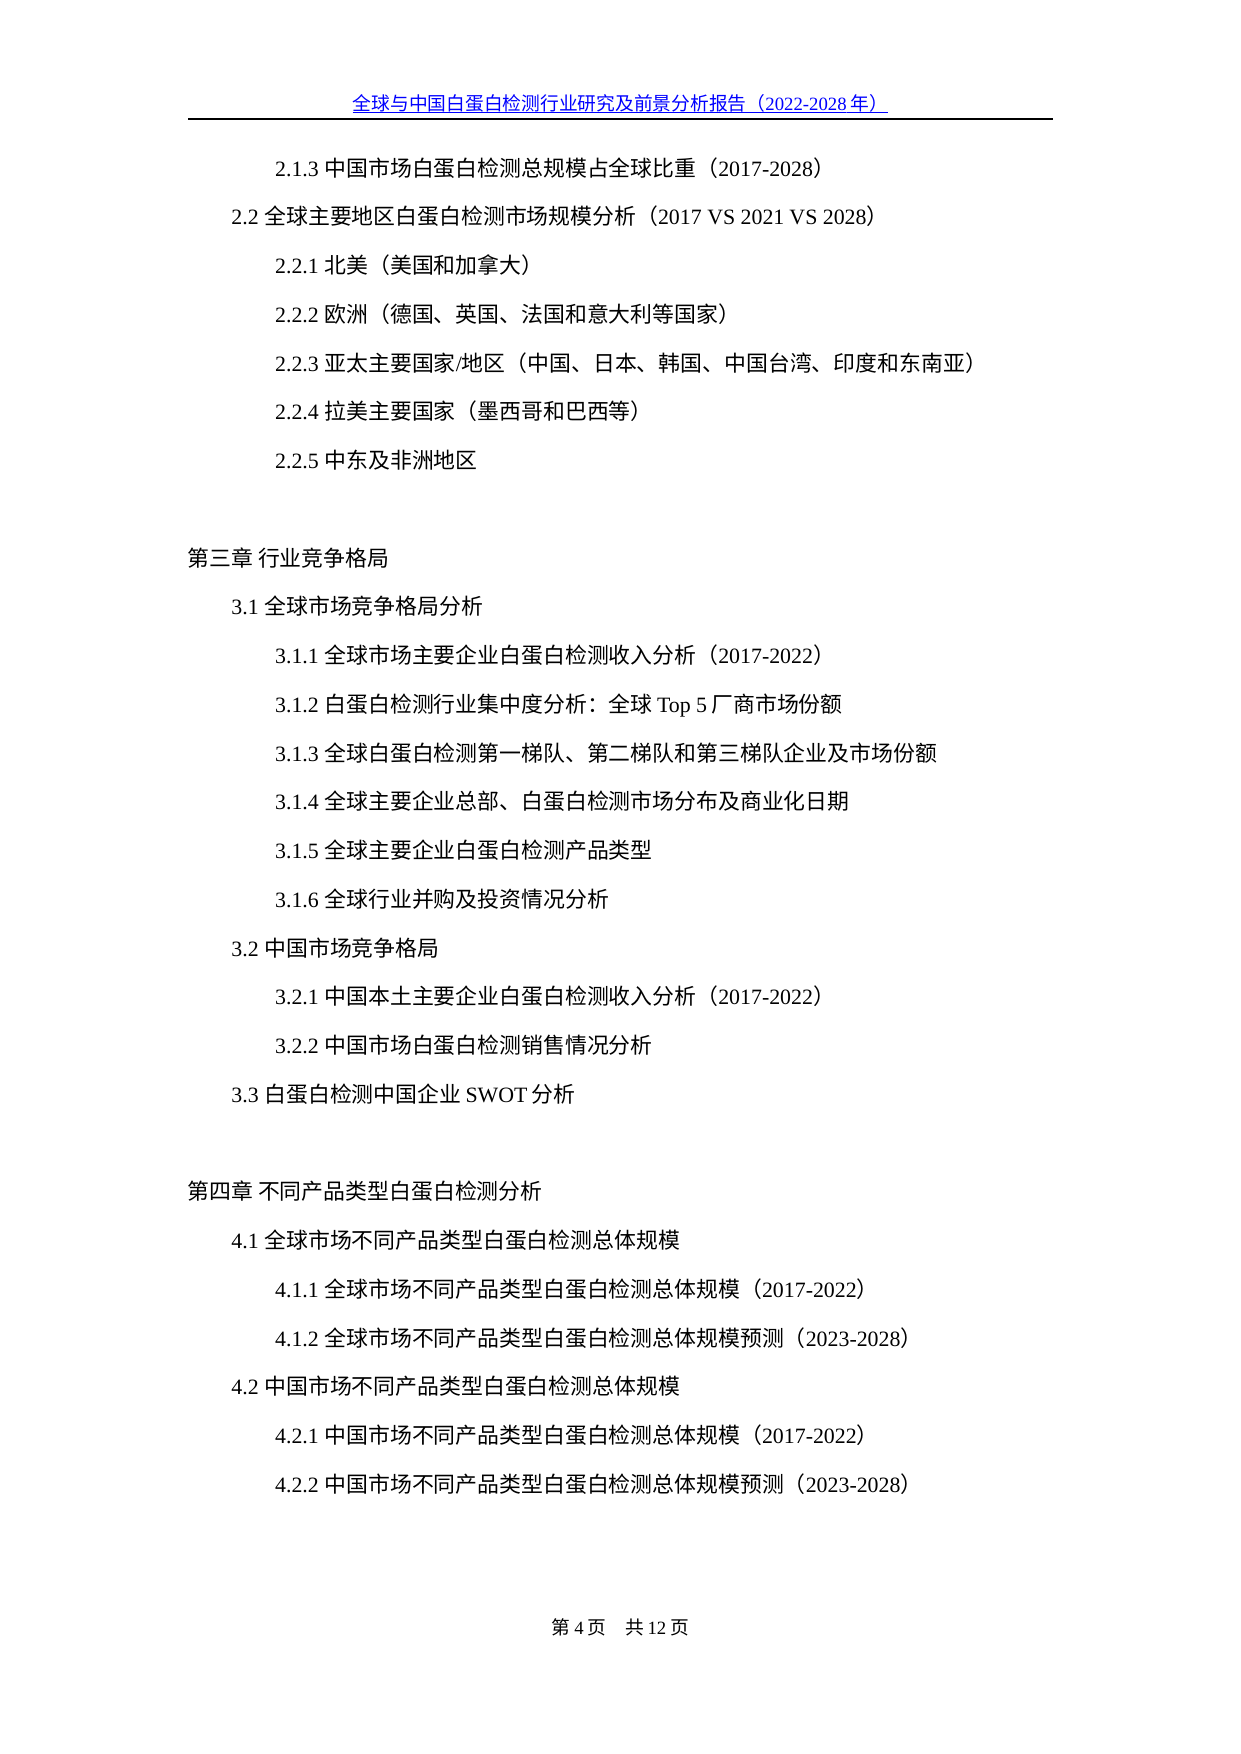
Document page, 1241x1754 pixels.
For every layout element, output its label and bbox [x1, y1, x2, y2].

text [187, 150, 1053, 1499]
